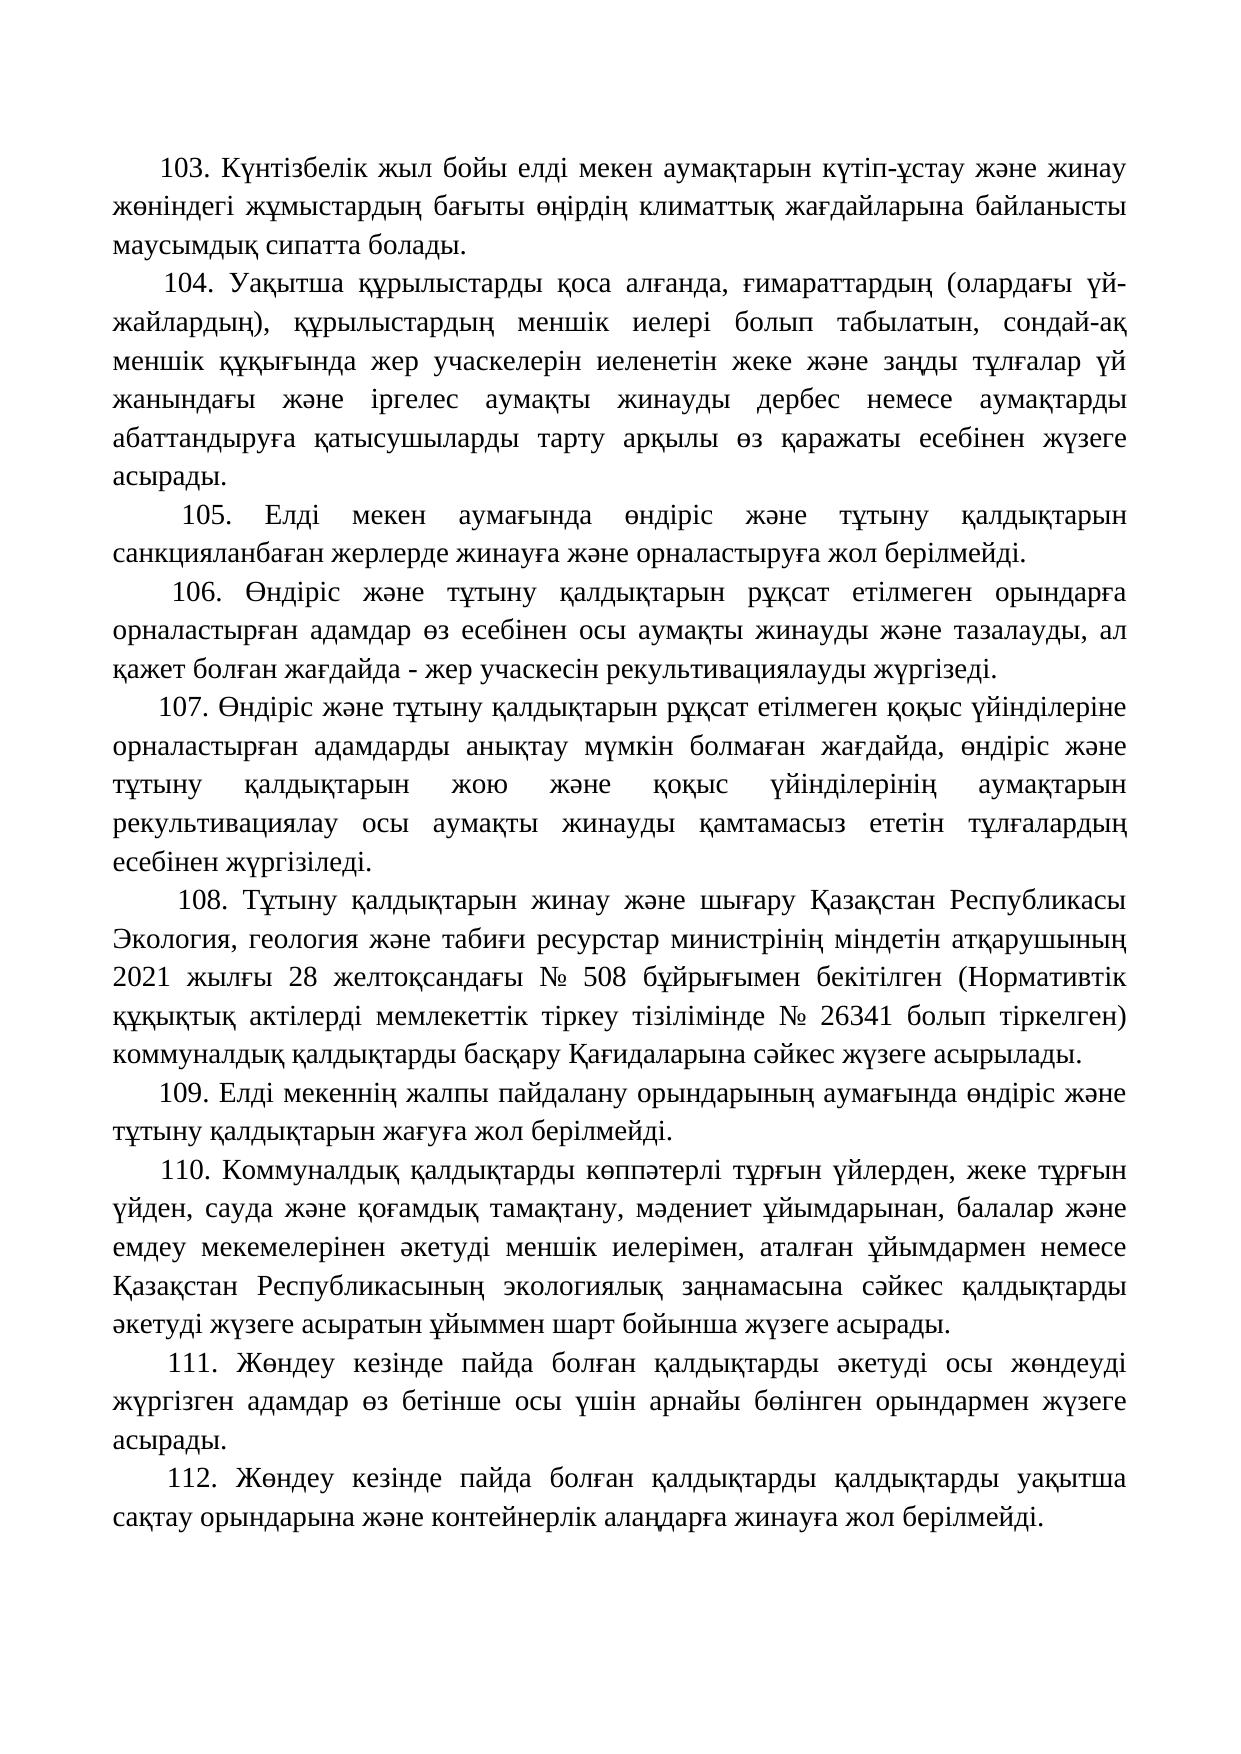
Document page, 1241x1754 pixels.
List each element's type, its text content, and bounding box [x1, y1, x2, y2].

text 103. Күнтізбелік жыл бойы елді мекен аумақтарын күтіп-ұстау және жинау жөніндегі жұмыстардың бағыты өңірдің климаттық жағдайларына байланысты маусымдық сипатта болады. [112, 150, 1128, 261]
text 108. Тұтыну қалдықтарын жинау және шығару Қазақстан Республикасы Экология, геология және табиғи ресурстар министрінің міндетін атқарушының 2021 жылғы 28 желтоқсандағы № 508 бұйрығымен бекітілген (Нормативтік құқықтық актілерді мемлекеттік тіркеу тізілімінде № 26341 болып тіркелген) коммуналдық қалдықтарды басқару Қағидаларына сәйкес жүзеге асырылады. [112, 882, 1128, 1070]
text 110. Коммуналдық қалдықтарды көппәтерлі тұрғын үйлерден, жеке тұрғын үйден, сауда және қоғамдық тамақтану, мәдениет ұйымдарынан, балалар және емдеу мекемелерінен әкетуді меншік иелерімен, аталған ұйымдармен немесе Қазақстан Республикасының экологиялық заңнамасына сәйкес қалдықтарды әкетуді жүзеге асыратын ұйыммен шарт бойынша жүзеге асырады. [112, 1152, 1128, 1340]
text 111. Жөндеу кезінде пайда болған қалдықтарды әкетуді осы жөндеуді жүргізген адамдар өз бетінше осы үшін арнайы бөлінген орындармен жүзеге асырады. [112, 1345, 1128, 1455]
text 106. Өндіріс және тұтыну қалдықтарын рұқсат етілмеген орындарға орналастырған адамдар өз есебінен осы аумақты жинауды және тазалауды, ал қажет болған жағдайда - жер учаскесін рекультивациялауды жүргізеді. [112, 574, 1128, 684]
text 107. Өндіріс және тұтыну қалдықтарын рұқсат етілмеген қоқыс үйінділеріне орналастырған адамдарды анықтау мүмкін болмаған жағдайда, өндіріс және тұтыну қалдықтарын жою және қоқыс үйінділерінің аумақтарын рекультивациялау осы аумақты жинауды қамтамасыз ететін тұлғалардың есебінен жүргізіледі. [112, 689, 1128, 877]
text 109. Елді мекеннің жалпы пайдалану орындарының аумағында өндіріс және тұтыну қалдықтарын жағуға жол берілмейді. [112, 1075, 1128, 1147]
text 105. Елді мекен аумағында өндіріс және тұтыну қалдықтарын санкцияланбаған жерлерде жинауға және орналастыруға жол берілмейді. [112, 497, 1128, 569]
text 112. Жөндеу кезінде пайда болған қалдықтарды қалдықтарды уақытша сақтау орындарына және контейнерлік алаңдарға жинауға жол берілмейді. [112, 1460, 1128, 1532]
text 104. Уақытша құрылыстарды қоса алғанда, ғимараттардың (олардағы үй-жайлардың), құрылыстардың меншік иелері болып табылатын, сондай-ақ меншік құқығында жер учаскелерін иеленетін жеке және заңды тұлғалар үй жанындағы және іргелес аумақты жинауды дербес немесе аумақтарды абаттандыруға қатысушыларды тарту арқылы өз қаражаты есебінен жүзеге асырады. [112, 266, 1128, 492]
